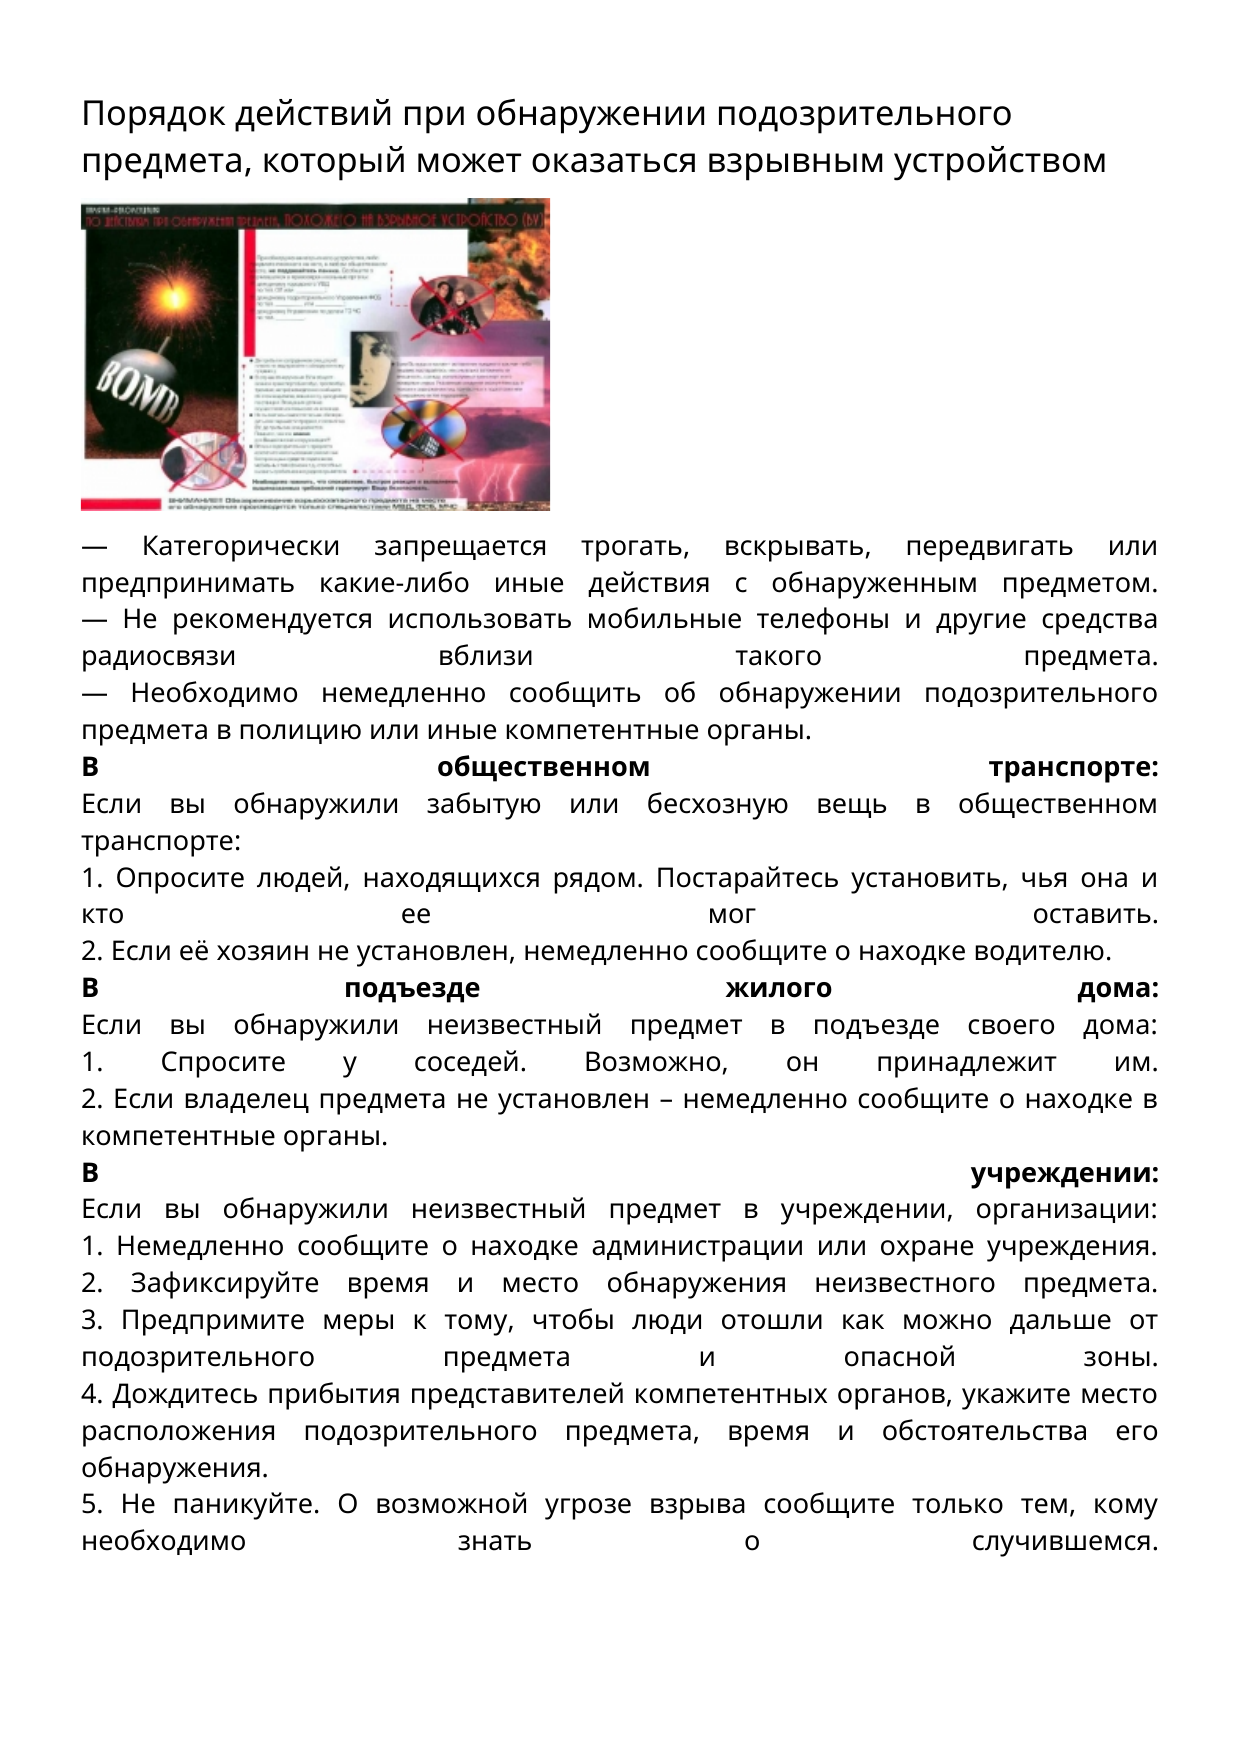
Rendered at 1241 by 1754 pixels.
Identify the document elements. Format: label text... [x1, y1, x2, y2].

text Порядок действий при обнаружении подозрительного предмета, который может оказаться взрывным устройством [81, 89, 1159, 182]
text В общественном транспорте: Если вы обнаружили забытую или бесхозную вещь в общественном транспорте: 1. Опросите людей, находящихся рядом. Постарайтесь установить, чья она и кто ее мог оставить. 2. Если её хозяин не установлен, немедленно сообщите о находке водителю. [81, 747, 1159, 969]
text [81, 1153, 1159, 1559]
picture [80, 198, 551, 511]
text В подъезде жилого дома: Если вы обнаружили неизвестный предмет в подъезде своего дома: 1. Спросите у соседей. Возможно, он принадлежит им. 2. Если владелец предмета не установлен – немедленно сообщите о находке в компетентные органы. [81, 969, 1159, 1153]
text — Категорически запрещается трогать, вскрывать, передвигать или предпринимать какие-либо иные действия с обнаруженным предметом. — Не рекомендуется использовать мобильные телефоны и другие средства радиосвязи вблизи такого предмета. — Необходимо немедленно сообщить об обнаружении подозрительного предмета в полицию или иные компетентные органы. [81, 526, 1159, 747]
